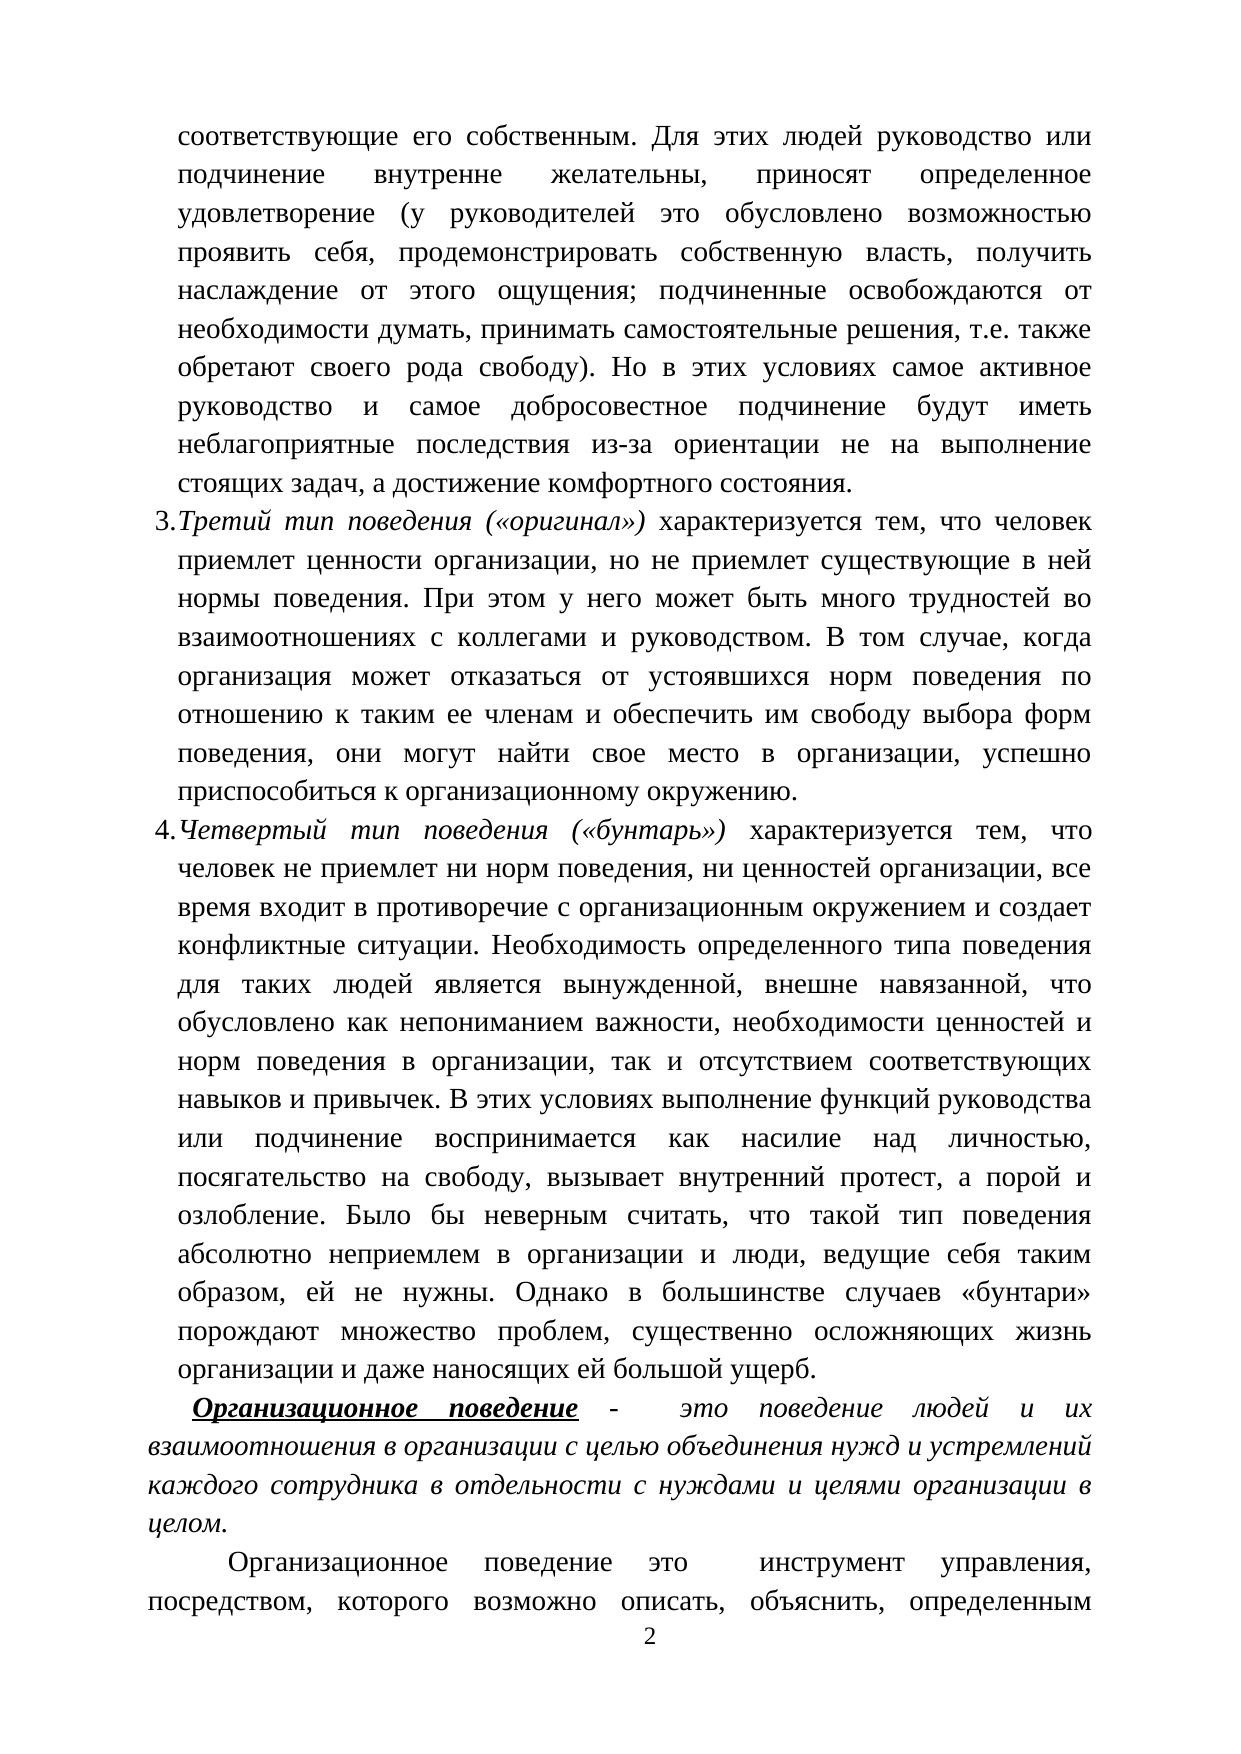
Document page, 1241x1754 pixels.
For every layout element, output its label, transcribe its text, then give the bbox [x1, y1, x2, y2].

list Третий тип поведения («оригинал») характеризуется тем, что человек приемлет ценности организации, но не приемлет существующие в ней нормы поведения. При этом у него может быть много трудностей во взаимоотношениях с коллегами и руководством. В том случае, когда организация может отказаться от устоявшихся норм поведения по отношению к таким ее членам и обеспечить им свободу выбора форм поведения, они могут найти свое место в организации, успешно приспособиться к организационному окружению. [154, 503, 1092, 807]
text Организационное поведение - это поведение людей и их взаимоотношения в организации с целью объединения нужд и устремлений каждого сотрудника в отдельности с нуждами и целями организации в целом. [148, 1390, 1092, 1539]
list Четвертый тип поведения («бунтарь») характеризуется тем, что человек не приемлет ни норм поведения, ни ценностей организации, все время входит в противоречие с организационным окружением и создает конфликтные ситуации. Необходимость определенного типа поведения для таких людей является вынужденной, внешне навязанной, что обусловлено как непониманием важности, необходимости ценностей и норм поведения в организации, так и отсутствием соответствующих навыков и привычек. В этих условиях выполнение функций руководства или подчинение воспринимается как насилие над личностью, посягательство на свободу, вызывает внутренний протест, а порой и озлобление. Было бы неверным считать, что такой тип поведения абсолютно неприемлем в организации и люди, ведущие себя таким образом, ей не нужны. Однако в большинстве случаев «бунтари» порождают множество проблем, существенно осложняющих жизнь организации и даже наносящих ей большой ущерб. [154, 812, 1092, 1385]
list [154, 118, 1092, 498]
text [148, 1544, 1092, 1616]
